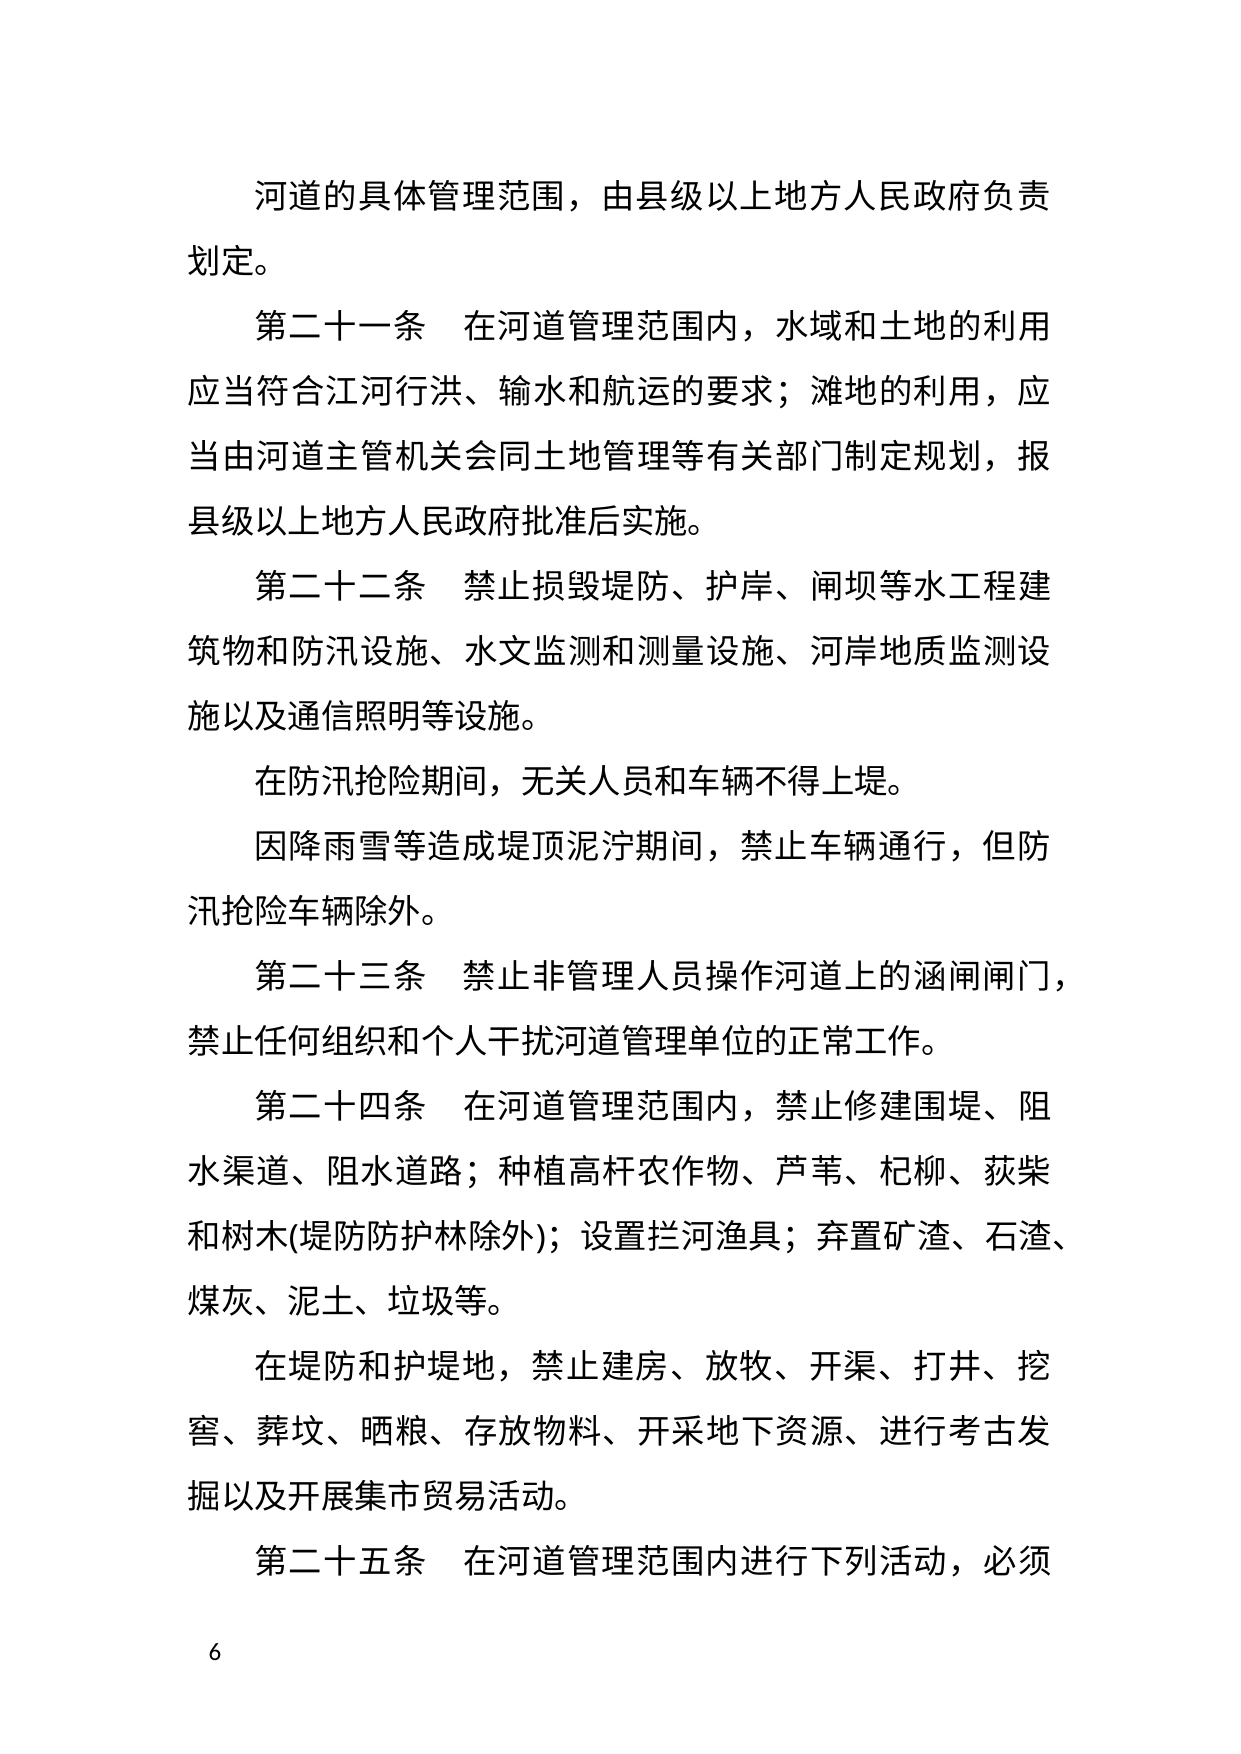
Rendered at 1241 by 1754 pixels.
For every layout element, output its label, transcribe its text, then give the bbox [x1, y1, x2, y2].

text 在堤防和护堤地，禁止建房、放牧、开渠、打井、挖窖、葬坟、晒粮、存放物料、开采地下资源、进行考古发掘以及开展集市贸易活动。 [187, 1332, 1053, 1527]
text 第二十一条 在河道管理范围内，水域和土地的利用应当符合江河行洪、输水和航运的要求；滩地的利用，应当由河道主管机关会同土地管理等有关部门制定规划，报县级以上地方人民政府批准后实施。 [187, 292, 1053, 552]
text 在防汛抢险期间，无关人员和车辆不得上堤。 [187, 747, 1053, 812]
text 第二十四条 在河道管理范围内，禁止修建围堤、阻水渠道、阻水道路；种植高杆农作物、芦苇、杞柳、荻柴和树木(堤防防护林除外)；设置拦河渔具；弃置矿渣、石渣、煤灰、泥土、垃圾等。 [187, 1072, 1053, 1332]
text 河道的具体管理范围，由县级以上地方人民政府负责划定。 [187, 162, 1053, 292]
text 第二十三条 禁止非管理人员操作河道上的涵闸闸门，禁止任何组织和个人干扰河道管理单位的正常工作。 [187, 942, 1053, 1072]
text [187, 1527, 1053, 1592]
text 因降雨雪等造成堤顶泥泞期间，禁止车辆通行，但防汛抢险车辆除外。 [187, 812, 1053, 942]
text 第二十二条 禁止损毁堤防、护岸、闸坝等水工程建筑物和防汛设施、水文监测和测量设施、河岸地质监测设施以及通信照明等设施。 [187, 552, 1053, 747]
